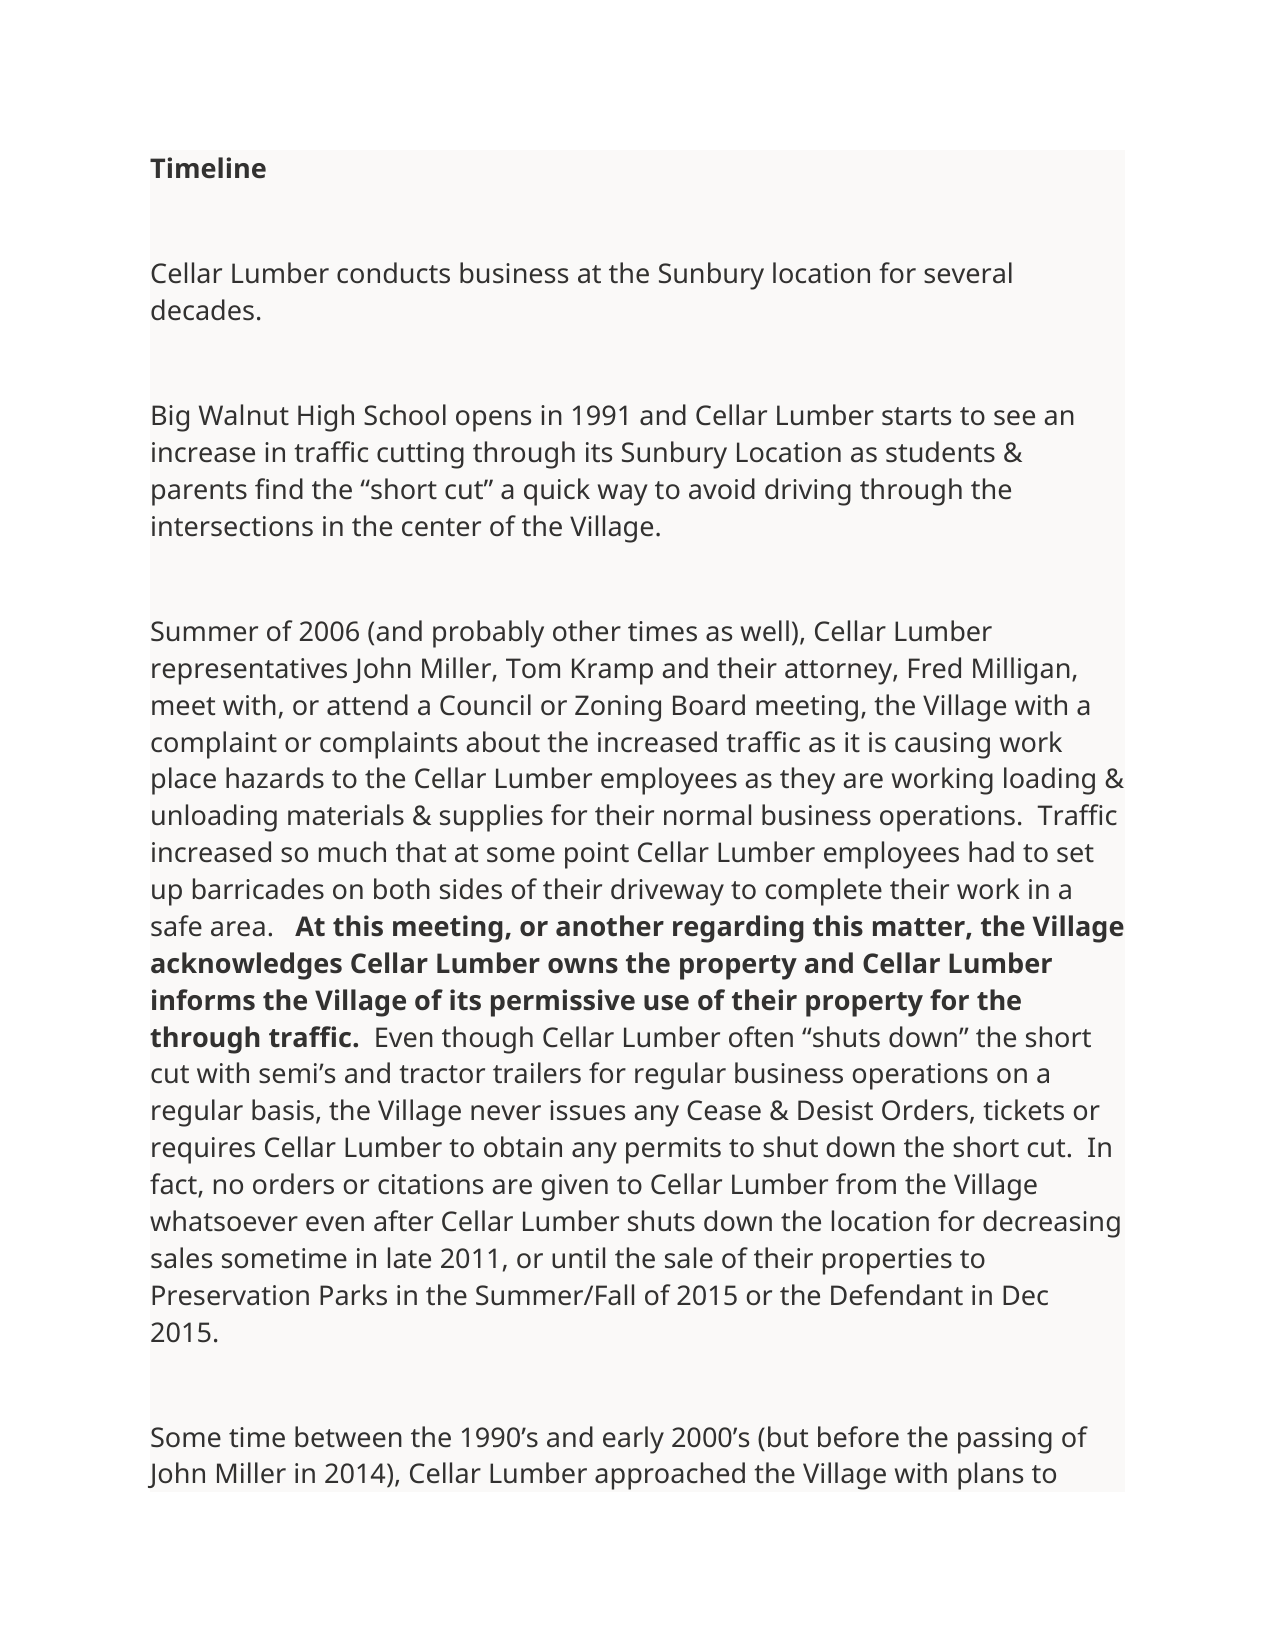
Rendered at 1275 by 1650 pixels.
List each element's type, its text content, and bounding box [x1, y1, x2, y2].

text Summer of 2006 (and probably other times as well), Cellar Lumber representatives John Miller, Tom Kramp and their attorney, Fred Milligan, meet with, or attend a Council or Zoning Board meeting, the Village with a complaint or complaints about the increased traffic as it is causing work place hazards to the Cellar Lumber employees as they are working loading & unloading materials & supplies for their normal business operations. Traffic increased so much that at some point Cellar Lumber employees had to set up barricades on both sides of their driveway to complete their work in a safe area. At this meeting, or another regarding this matter, the Village acknowledges Cellar Lumber owns the property and Cellar Lumber informs the Village of its permissive use of their property for the through traffic. Even though Cellar Lumber often “shuts down” the short cut with semi’s and tractor trailers for regular business operations on a regular basis, the Village never issues any Cease & Desist Orders, tickets or requires Cellar Lumber to obtain any permits to shut down the short cut. In fact, no orders or citations are given to Cellar Lumber from the Village whatsoever even after Cellar Lumber shuts down the location for decreasing sales sometime in late 2011, or until the sale of their properties to Preservation Parks in the Summer/Fall of 2015 or the Defendant in Dec 2015. [150, 612, 1125, 1350]
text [150, 1418, 1125, 1492]
text Big Walnut High School opens in 1991 and Cellar Lumber starts to see an increase in traffic cutting through its Sunbury Location as students & parents find the “short cut” a quick way to avoid driving through the intersections in the center of the Village. [150, 397, 1125, 544]
text Cellar Lumber conducts business at the Sunbury location for several decades. [150, 255, 1125, 329]
text Timeline [150, 150, 1125, 187]
